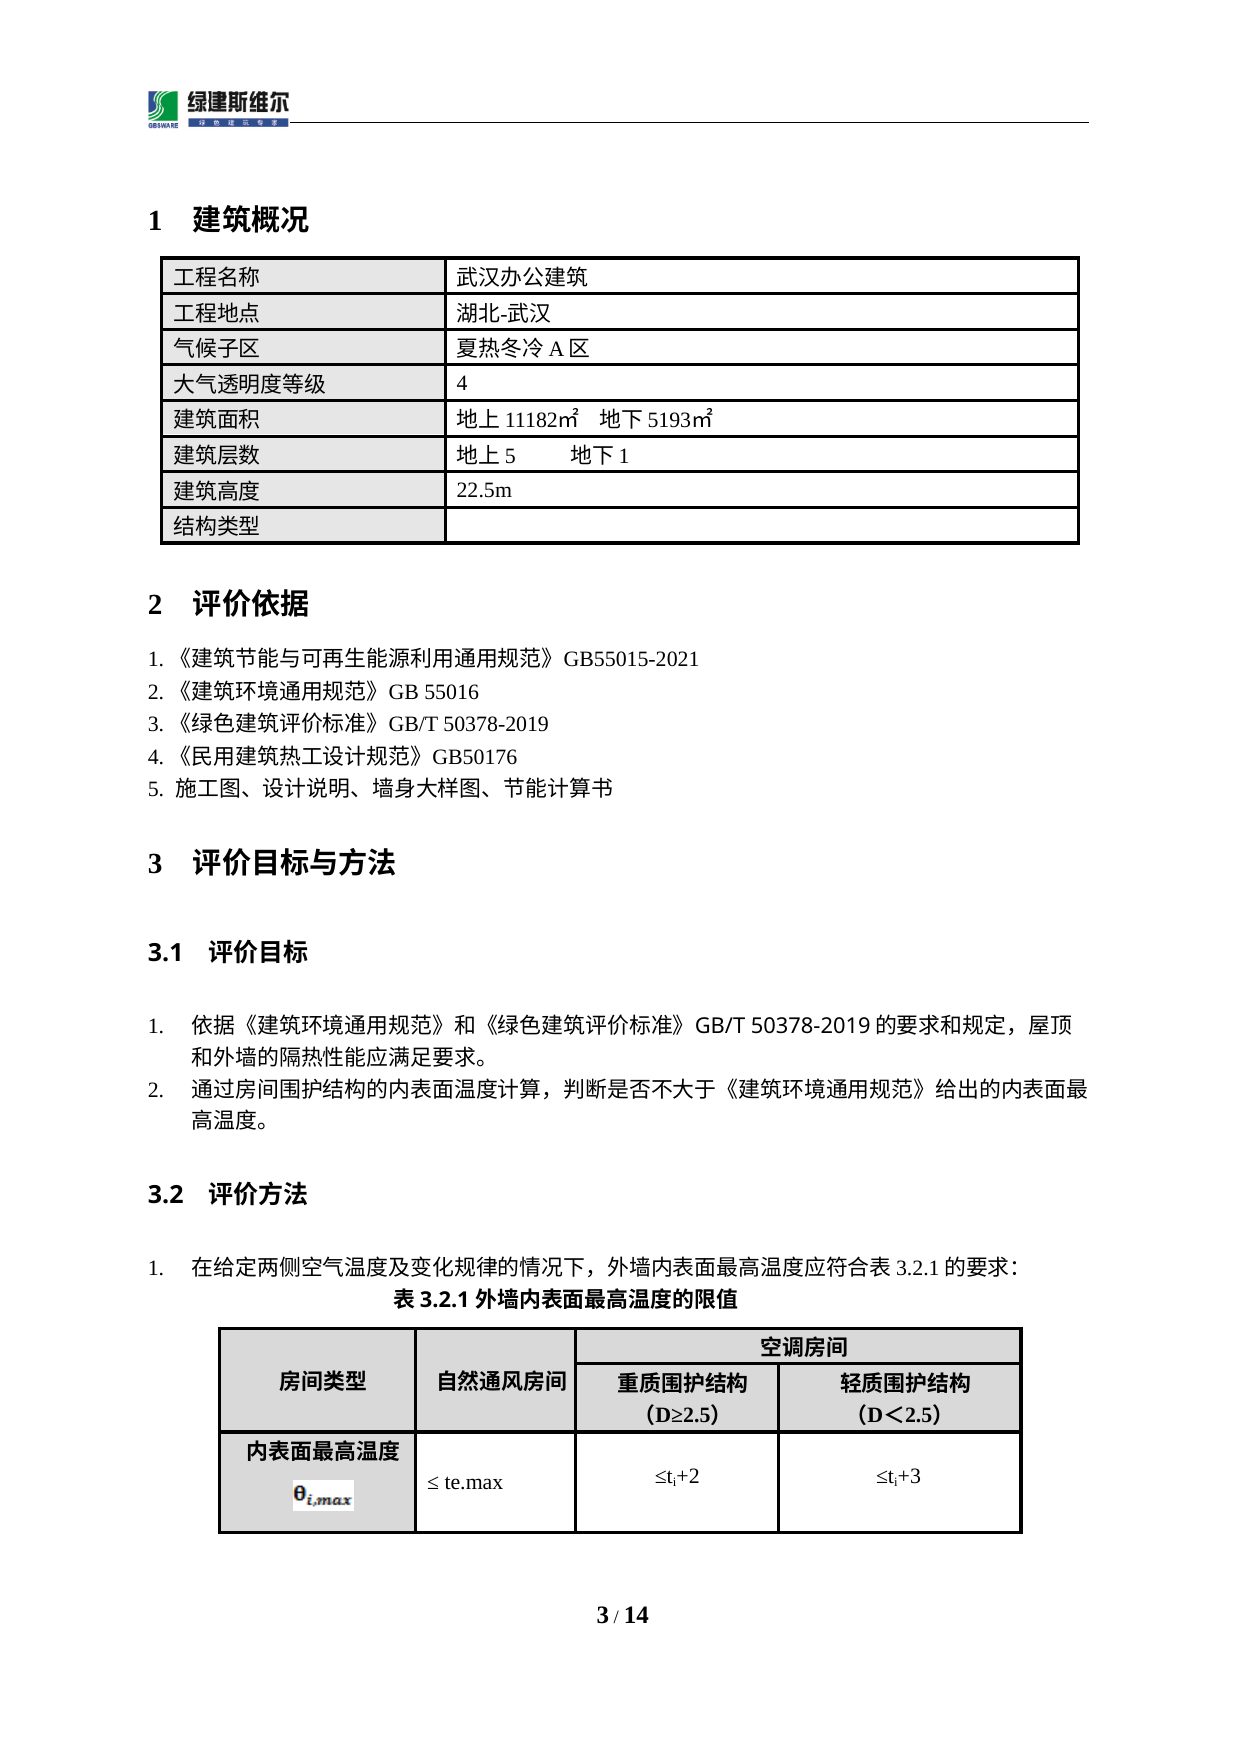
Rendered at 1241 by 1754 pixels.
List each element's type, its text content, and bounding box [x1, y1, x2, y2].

text 5. 施工图、设计说明、墙身大样图、节能计算书 [148, 771, 1092, 803]
table_cell 建筑高度 [163, 473, 444, 506]
table_cell 工程地点 [163, 295, 444, 328]
table_cell 建筑面积 [163, 402, 444, 434]
list 依据《建筑环境通用规范》和《绿色建筑评价标准》GB/T 50378-2019的要求和规定，屋顶和外墙的隔热性能应满足要求。 [148, 1008, 1092, 1072]
table_cell 轻质围护结构 （D＜2.5） [780, 1365, 1019, 1430]
text 表3.2.1 外墙内表面最高温度的限值 [191, 1282, 939, 1314]
table_cell 地上11182㎡ 地下5193㎡ [447, 402, 1077, 434]
table_cell 建筑层数 [163, 438, 444, 470]
table_cell 夏热冬冷A区 [447, 331, 1077, 363]
subtitle 评价依据 [148, 569, 1092, 634]
list 在给定两侧空气温度及变化规律的情况下，外墙内表面最高温度应符合表3.2.1的要求： [148, 1250, 1092, 1282]
subtitle 建筑概况 [148, 185, 1092, 250]
text 1. 《建筑节能与可再生能源利用通用规范》GB55015-2021 [148, 641, 1092, 673]
table_cell 内表面最高温度 [221, 1434, 414, 1531]
table_cell 22.5m [447, 473, 1077, 506]
table_cell 地上5 地下1 [447, 438, 1077, 470]
subtitle 评价目标 [148, 918, 1092, 983]
table_cell 重质围护结构 （D≥2.5） [577, 1365, 777, 1430]
table_header 工程名称 [163, 260, 444, 292]
subtitle 评价目标与方法 [148, 828, 1092, 893]
table_cell 气候子区 [163, 331, 444, 363]
text 4. 《民用建筑热工设计规范》GB50176 [148, 738, 1092, 771]
text 2. 《建筑环境通用规范》GB 55016 [148, 673, 1092, 706]
table_cell 大气透明度等级 [163, 366, 444, 399]
table_cell ≤ti+2 [577, 1434, 777, 1531]
subtitle 评价方法 [148, 1160, 1092, 1225]
picture [147, 88, 290, 130]
table_cell ≤ te.max [417, 1434, 574, 1531]
table_cell 结构类型 [163, 509, 444, 541]
table_header 自然通风房间 [417, 1330, 574, 1430]
table_cell 湖北-武汉 [447, 295, 1077, 328]
table_cell [447, 509, 1077, 541]
table_header 空调房间 [577, 1330, 1019, 1362]
table_cell 4 [447, 366, 1077, 399]
text 3. 《绿色建筑评价标准》GB/T 50378-2019 [148, 706, 1092, 738]
list 通过房间围护结构的内表面温度计算，判断是否不大于《建筑环境通用规范》给出的内表面最高温度。 [148, 1072, 1092, 1135]
picture [293, 1480, 354, 1511]
table_header 房间类型 [221, 1330, 414, 1430]
table_cell ≤ti+3 [780, 1434, 1019, 1531]
table_header 武汉办公建筑 [447, 260, 1077, 292]
